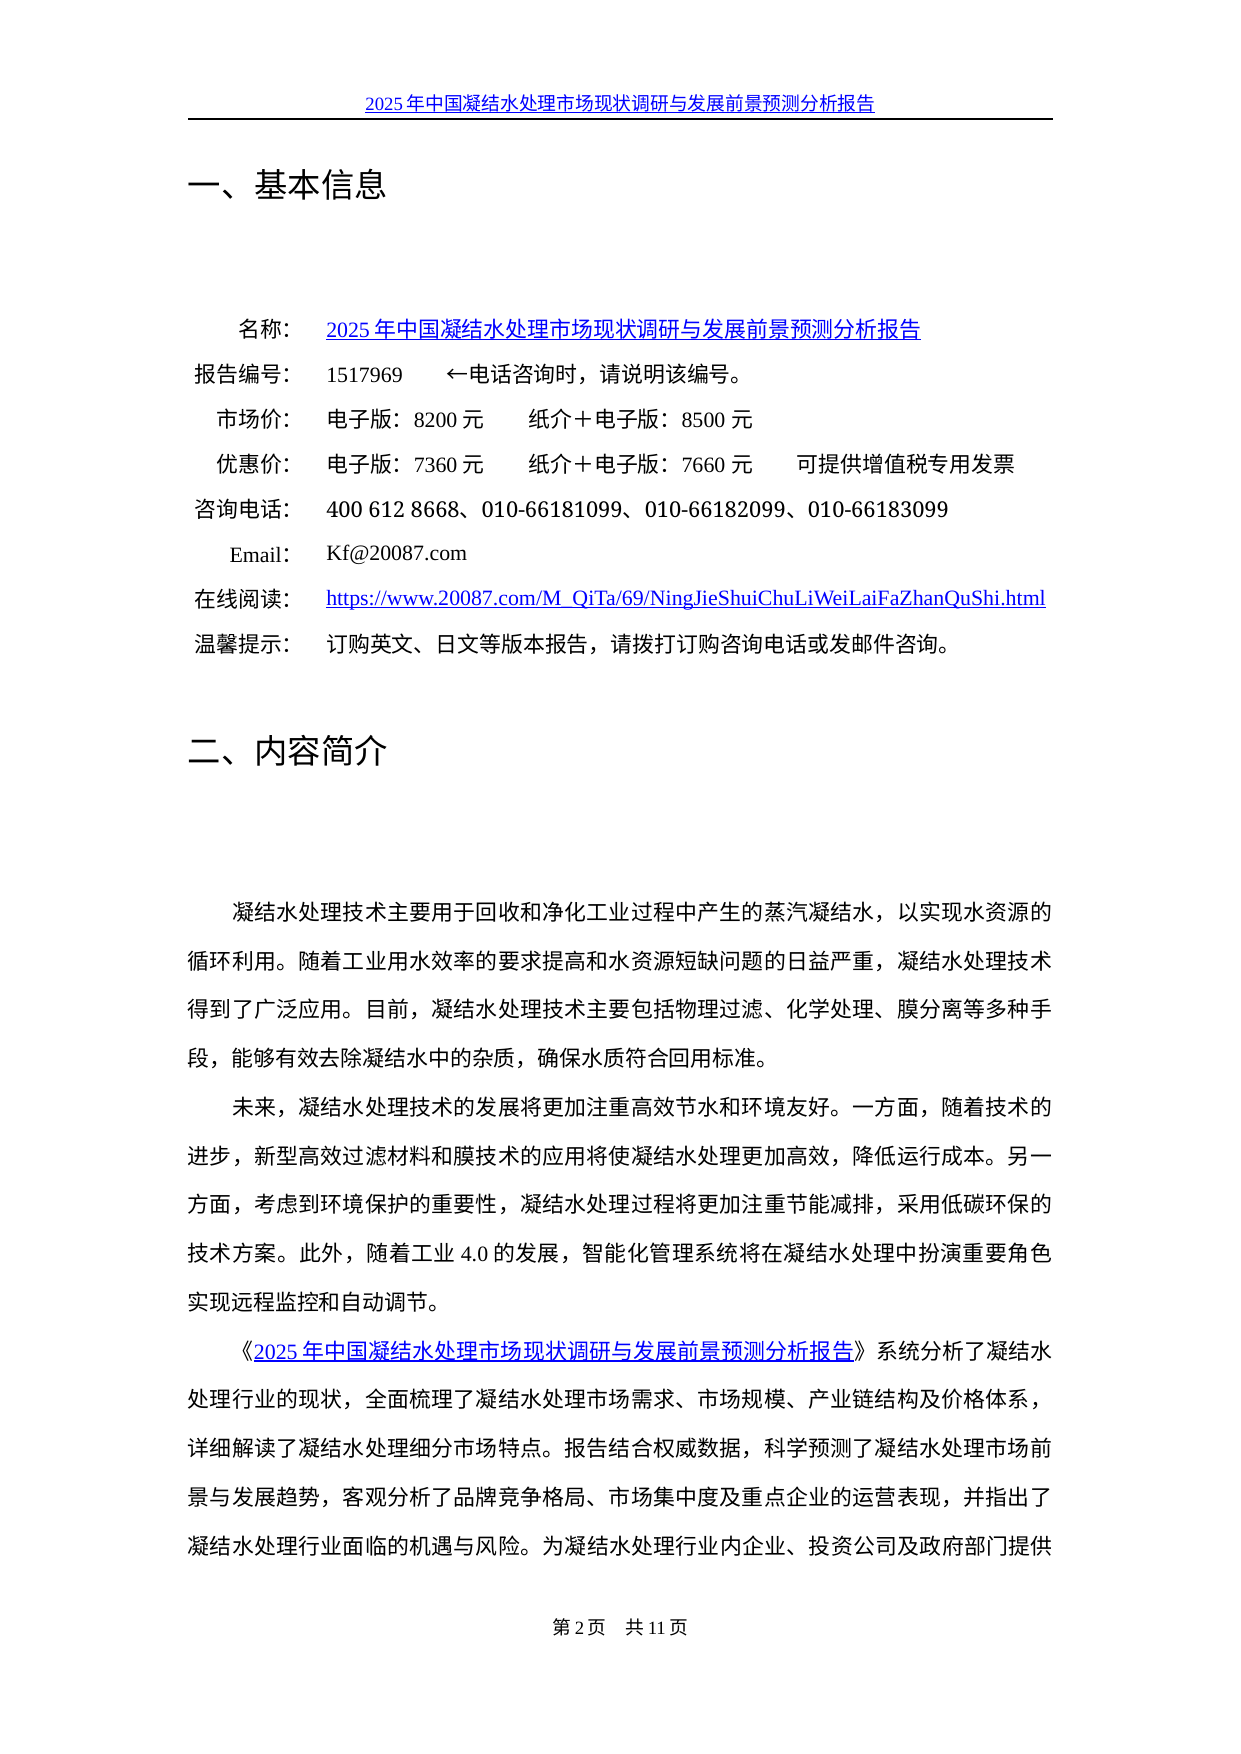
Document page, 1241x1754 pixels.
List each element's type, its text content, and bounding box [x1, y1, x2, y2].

table_cell 电子版：7360 元 纸介＋电子版：7660 元 可提供增值税专用发票 [315, 447, 1073, 492]
table_header 名称： [167, 312, 315, 357]
table_cell 在线阅读： [167, 582, 315, 627]
table_cell Kf@20087.com [315, 537, 1073, 582]
table_cell [315, 582, 1073, 627]
table_cell Email： [167, 537, 315, 582]
table_cell 优惠价： [167, 447, 315, 492]
table_cell 1517969 ←电话咨询时，请说明该编号。 [315, 357, 1073, 402]
title 二、内容简介 [187, 717, 1053, 782]
table_cell 电子版：8200 元 纸介＋电子版：8500 元 [315, 402, 1073, 447]
table_header 2025年中国凝结水处理市场现状调研与发展前景预测分析报告 [315, 312, 1073, 357]
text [187, 894, 1053, 1561]
table_cell 温馨提示： [167, 627, 315, 672]
table_cell 报告编号： [167, 357, 315, 402]
title 一、基本信息 [187, 150, 1053, 215]
table_cell 订购英文、日文等版本报告，请拨打订购咨询电话或发邮件咨询。 [315, 627, 1073, 672]
table_cell 市场价： [167, 402, 315, 447]
table_cell 咨询电话： [167, 492, 315, 537]
table_cell 400 612 8668、010-66181099、010-66182099、010-66183099 [315, 492, 1073, 537]
